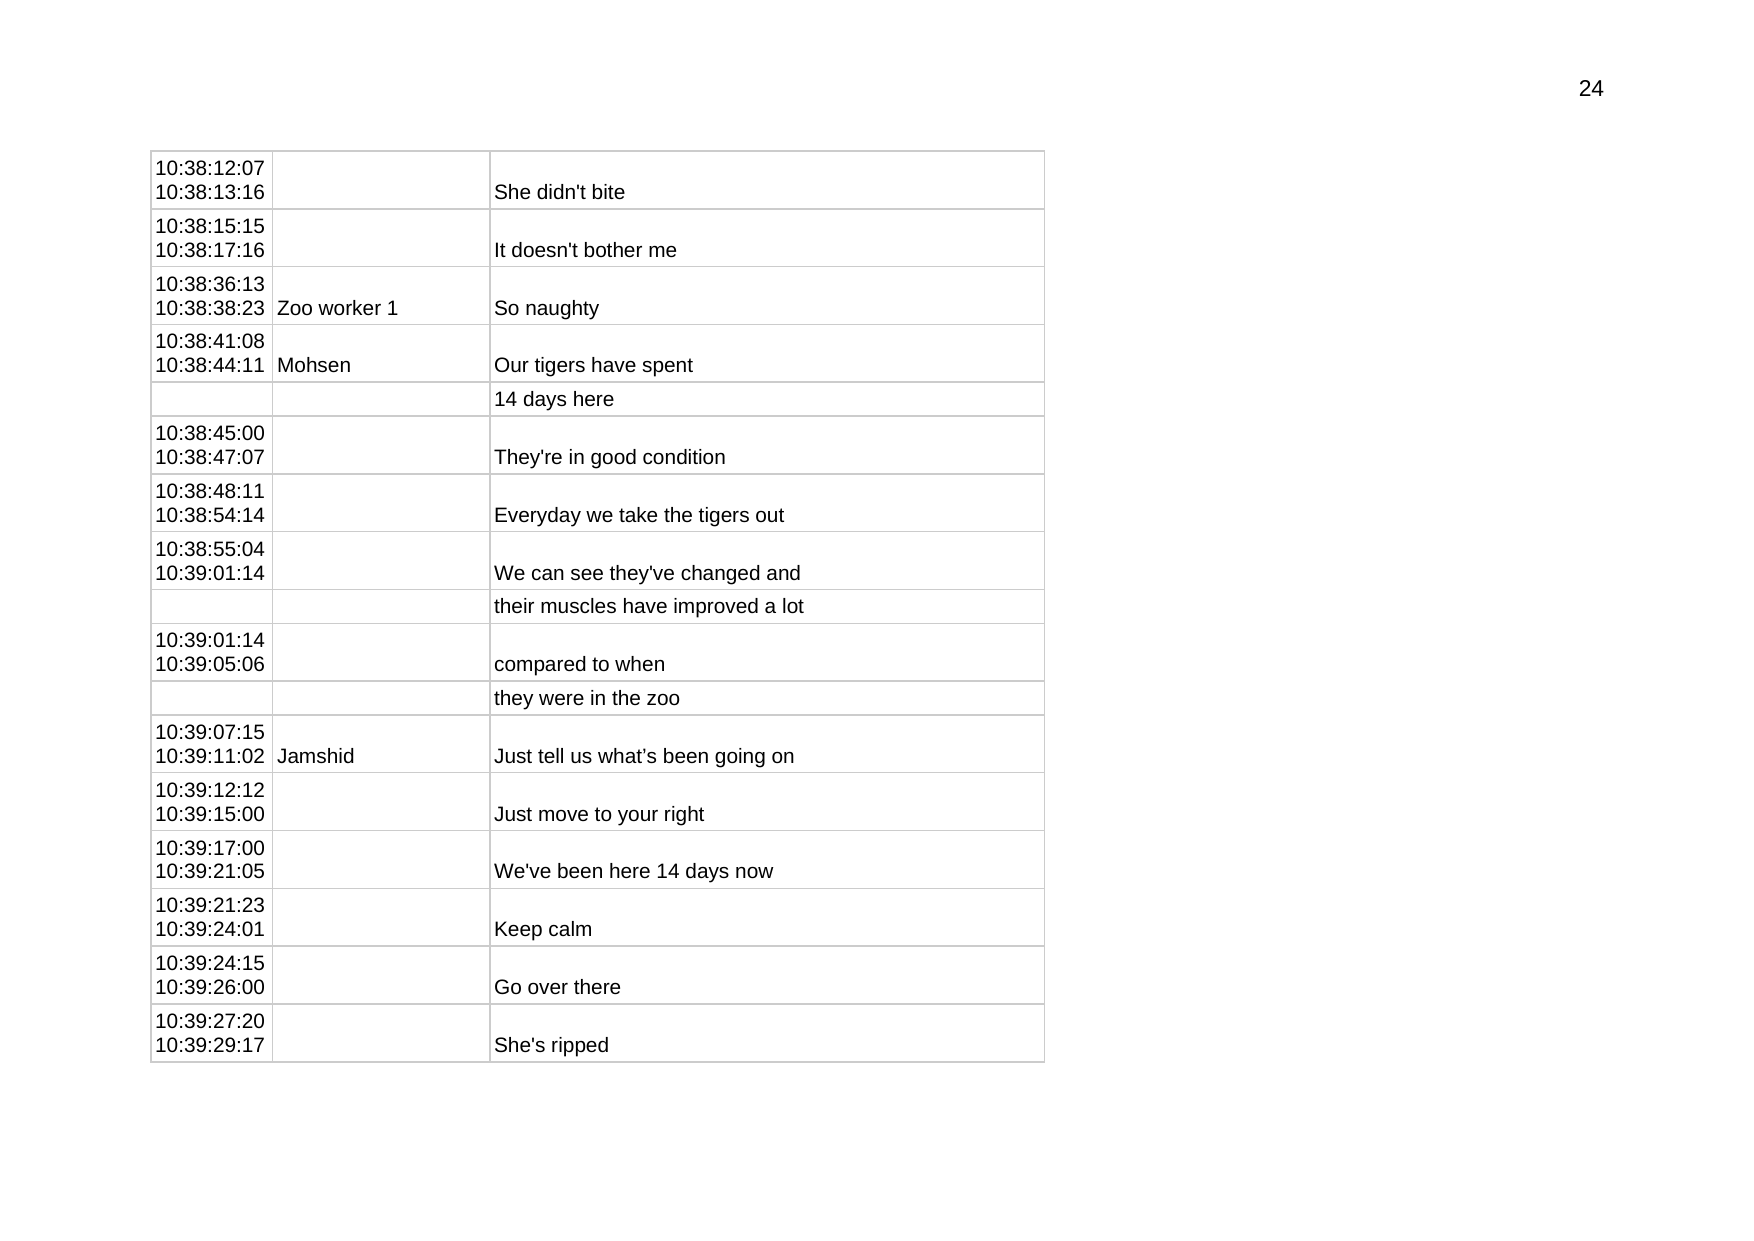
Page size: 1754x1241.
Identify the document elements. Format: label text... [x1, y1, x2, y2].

table_cell They're in good condition [491, 417, 1044, 473]
table_cell [273, 831, 489, 887]
table_cell 10:39:24:15 10:39:26:00 [152, 947, 272, 1003]
table_cell 14 days here [491, 383, 1044, 415]
table_cell 10:39:17:00 10:39:21:05 [152, 831, 272, 887]
table_cell She's ripped [491, 1005, 1044, 1061]
table_cell [273, 475, 489, 531]
table_cell [273, 532, 489, 588]
table_cell Go over there [491, 947, 1044, 1003]
table_cell So naughty [491, 267, 1044, 323]
table_cell [152, 590, 272, 622]
table_cell Everyday we take the tigers out [491, 475, 1044, 531]
table_cell 10:39:12:12 10:39:15:00 [152, 773, 272, 830]
table_cell [152, 682, 272, 714]
table_cell Jamshid [273, 716, 489, 772]
table_cell 10:39:27:20 10:39:29:17 [152, 1005, 272, 1061]
table_cell 10:39:21:23 10:39:24:01 [152, 889, 272, 945]
table_cell 10:38:12:07 10:38:13:16 [152, 152, 272, 208]
table_cell Just tell us what’s been going on [491, 716, 1044, 772]
table_cell [273, 383, 489, 415]
table_cell [273, 624, 489, 680]
table_cell Our tigers have spent [491, 325, 1044, 381]
table_cell 10:39:07:15 10:39:11:02 [152, 716, 272, 772]
table_cell [273, 682, 489, 714]
table_cell 10:38:15:15 10:38:17:16 [152, 210, 272, 266]
table_cell [273, 152, 489, 208]
table_cell 10:38:36:13 10:38:38:23 [152, 267, 272, 323]
table_cell We can see they've changed and [491, 532, 1044, 588]
table_cell Mohsen [273, 325, 489, 381]
table_cell 10:39:01:14 10:39:05:06 [152, 624, 272, 680]
table_cell Just move to your right [491, 773, 1044, 830]
table_cell [273, 1005, 489, 1061]
table_cell 10:38:45:00 10:38:47:07 [152, 417, 272, 473]
table_cell Zoo worker 1 [273, 267, 489, 323]
table_cell compared to when [491, 624, 1044, 680]
table_cell 10:38:48:11 10:38:54:14 [152, 475, 272, 531]
table_cell [273, 773, 489, 830]
table_cell It doesn't bother me [491, 210, 1044, 266]
table_cell they were in the zoo [491, 682, 1044, 714]
table_cell [273, 947, 489, 1003]
table_cell their muscles have improved a lot [491, 590, 1044, 622]
table_cell 10:38:55:04 10:39:01:14 [152, 532, 272, 588]
table_cell [273, 210, 489, 266]
table_cell Keep calm [491, 889, 1044, 945]
table_cell 10:38:41:08 10:38:44:11 [152, 325, 272, 381]
table_cell [152, 383, 272, 415]
table_cell [273, 889, 489, 945]
table_cell [273, 417, 489, 473]
table_cell She didn't bite [491, 152, 1044, 208]
table_cell We've been here 14 days now [491, 831, 1044, 887]
table_cell [273, 590, 489, 622]
